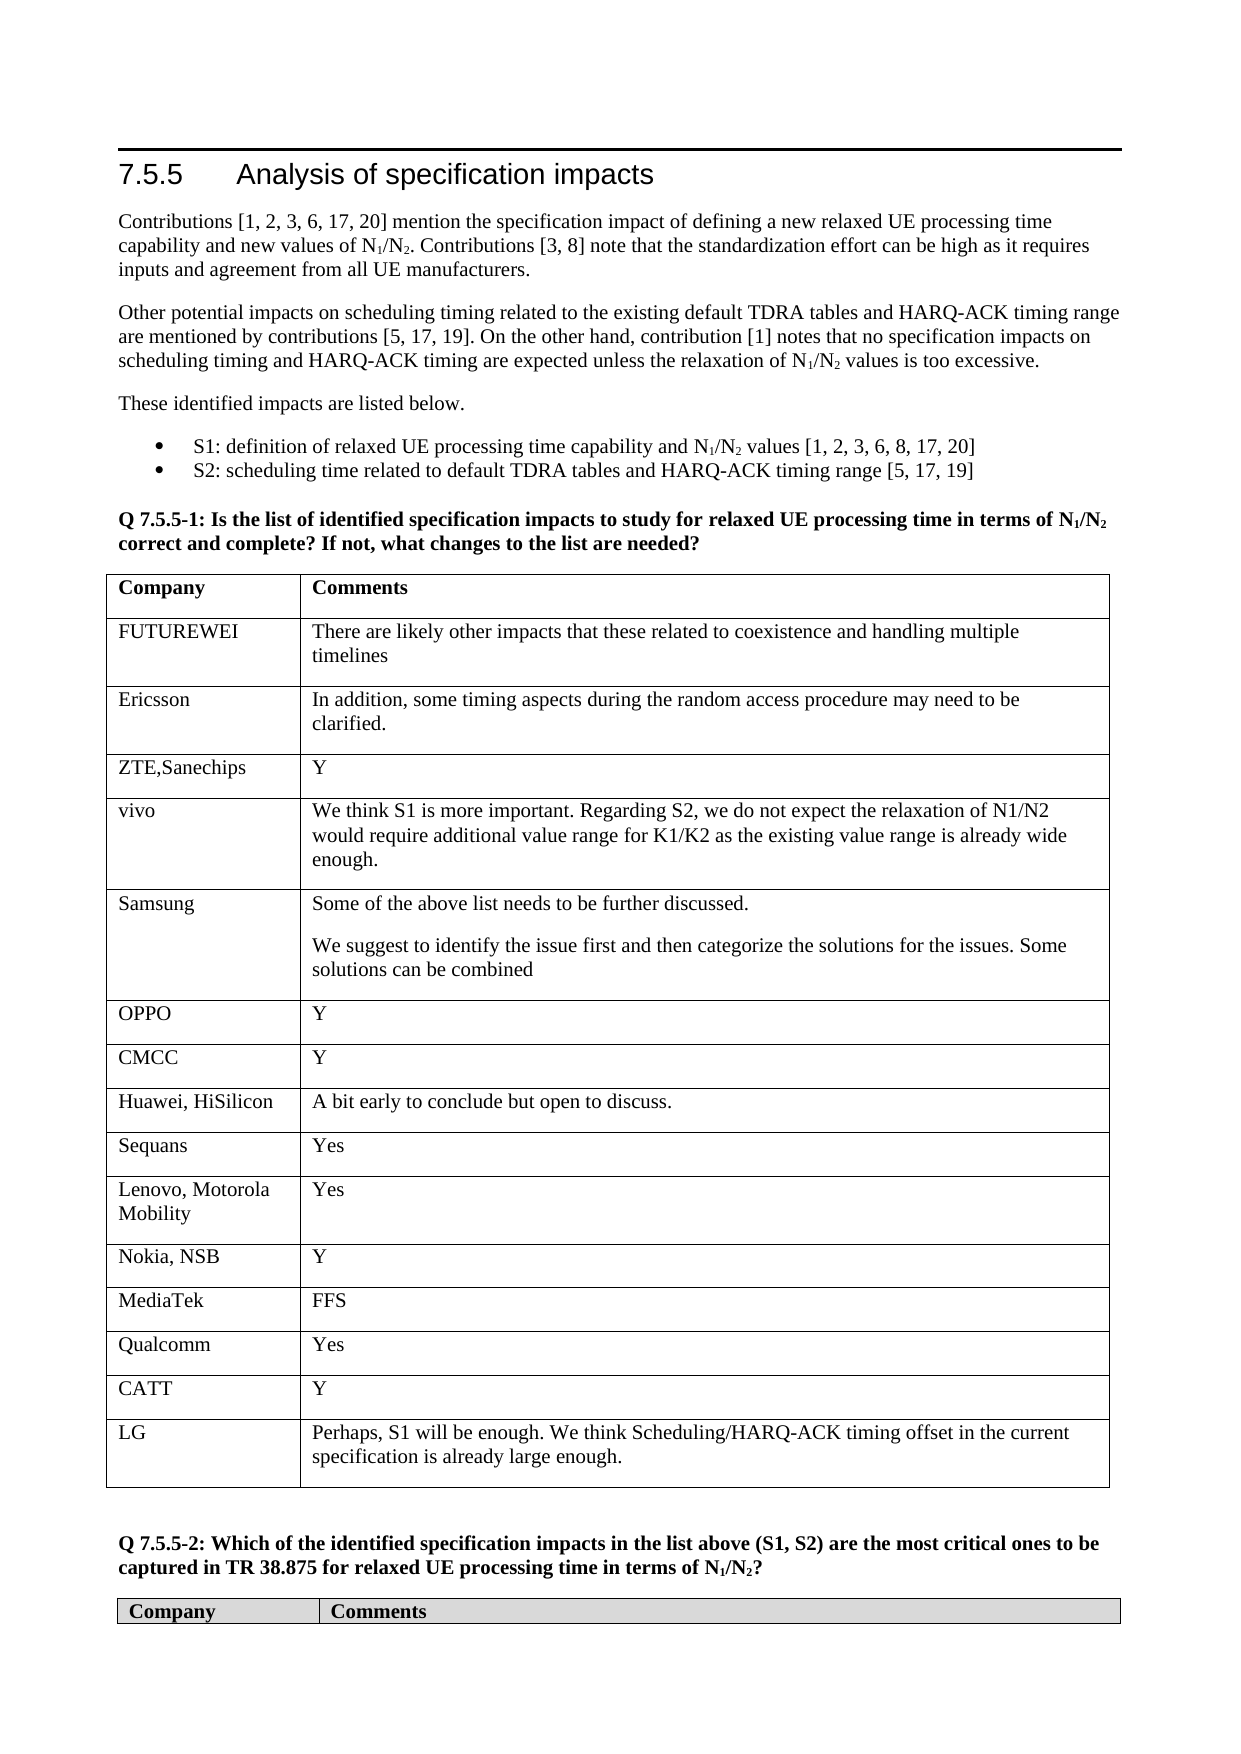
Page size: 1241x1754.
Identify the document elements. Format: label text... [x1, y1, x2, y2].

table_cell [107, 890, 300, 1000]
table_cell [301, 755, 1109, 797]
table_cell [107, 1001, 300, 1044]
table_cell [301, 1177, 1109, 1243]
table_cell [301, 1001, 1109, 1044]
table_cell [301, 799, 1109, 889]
subtitle 7.5.5 Analysis of specification impacts [118, 151, 1122, 190]
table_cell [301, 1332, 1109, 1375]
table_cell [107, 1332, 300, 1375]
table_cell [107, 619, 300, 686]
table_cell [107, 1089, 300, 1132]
text Other potential impacts on scheduling timing related to the existing default TDRA tables and HARQ-ACK timing range are mentioned by contributions [5, 17, 19]. On the other hand, contribution [1] notes that no specification impacts on scheduling timing and HARQ-ACK timing are expected unless the relaxation of N1/N2 values is too excessive. [118, 300, 1122, 372]
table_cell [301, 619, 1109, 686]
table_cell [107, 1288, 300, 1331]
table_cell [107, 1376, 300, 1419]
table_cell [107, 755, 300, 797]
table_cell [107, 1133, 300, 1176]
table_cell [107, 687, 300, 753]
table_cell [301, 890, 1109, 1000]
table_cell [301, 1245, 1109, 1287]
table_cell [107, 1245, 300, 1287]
list S2: scheduling time related to default TDRA tables and HARQ-ACK timing range [5, 17, 19] [156, 458, 1122, 482]
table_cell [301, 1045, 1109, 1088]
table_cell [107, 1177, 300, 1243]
text Contributions [1, 2, 3, 6, 17, 20] mention the specification impact of defining a new relaxed UE processing time capability and new values of N1/N2. Contributions [3, 8] note that the standardization effort can be high as it requires inputs and agreement from all UE manufacturers. [118, 209, 1122, 281]
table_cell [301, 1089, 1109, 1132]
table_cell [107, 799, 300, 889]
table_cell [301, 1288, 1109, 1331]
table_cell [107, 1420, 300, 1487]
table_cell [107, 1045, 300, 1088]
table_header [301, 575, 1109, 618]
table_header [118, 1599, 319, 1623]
list S1: definition of relaxed UE processing time capability and N1/N2 values [1, 2, 3, 6, 8, 17, 20] [156, 434, 1122, 458]
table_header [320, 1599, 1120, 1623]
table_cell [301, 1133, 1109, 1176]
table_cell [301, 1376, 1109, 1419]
text These identified impacts are listed below. [118, 391, 1122, 415]
text Q 7.5.5-2: Which of the identified specification impacts in the list above (S1, S2) are the most critical ones to be captured in TR 38.875 for relaxed UE processing time in terms of N1/N2? [118, 1531, 1122, 1579]
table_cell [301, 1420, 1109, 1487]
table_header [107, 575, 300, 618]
text Q 7.5.5-1: Is the list of identified specification impacts to study for relaxed UE processing time in terms of N1/N2 correct and complete? If not, what changes to the list are needed? [118, 507, 1122, 555]
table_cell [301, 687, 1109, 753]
